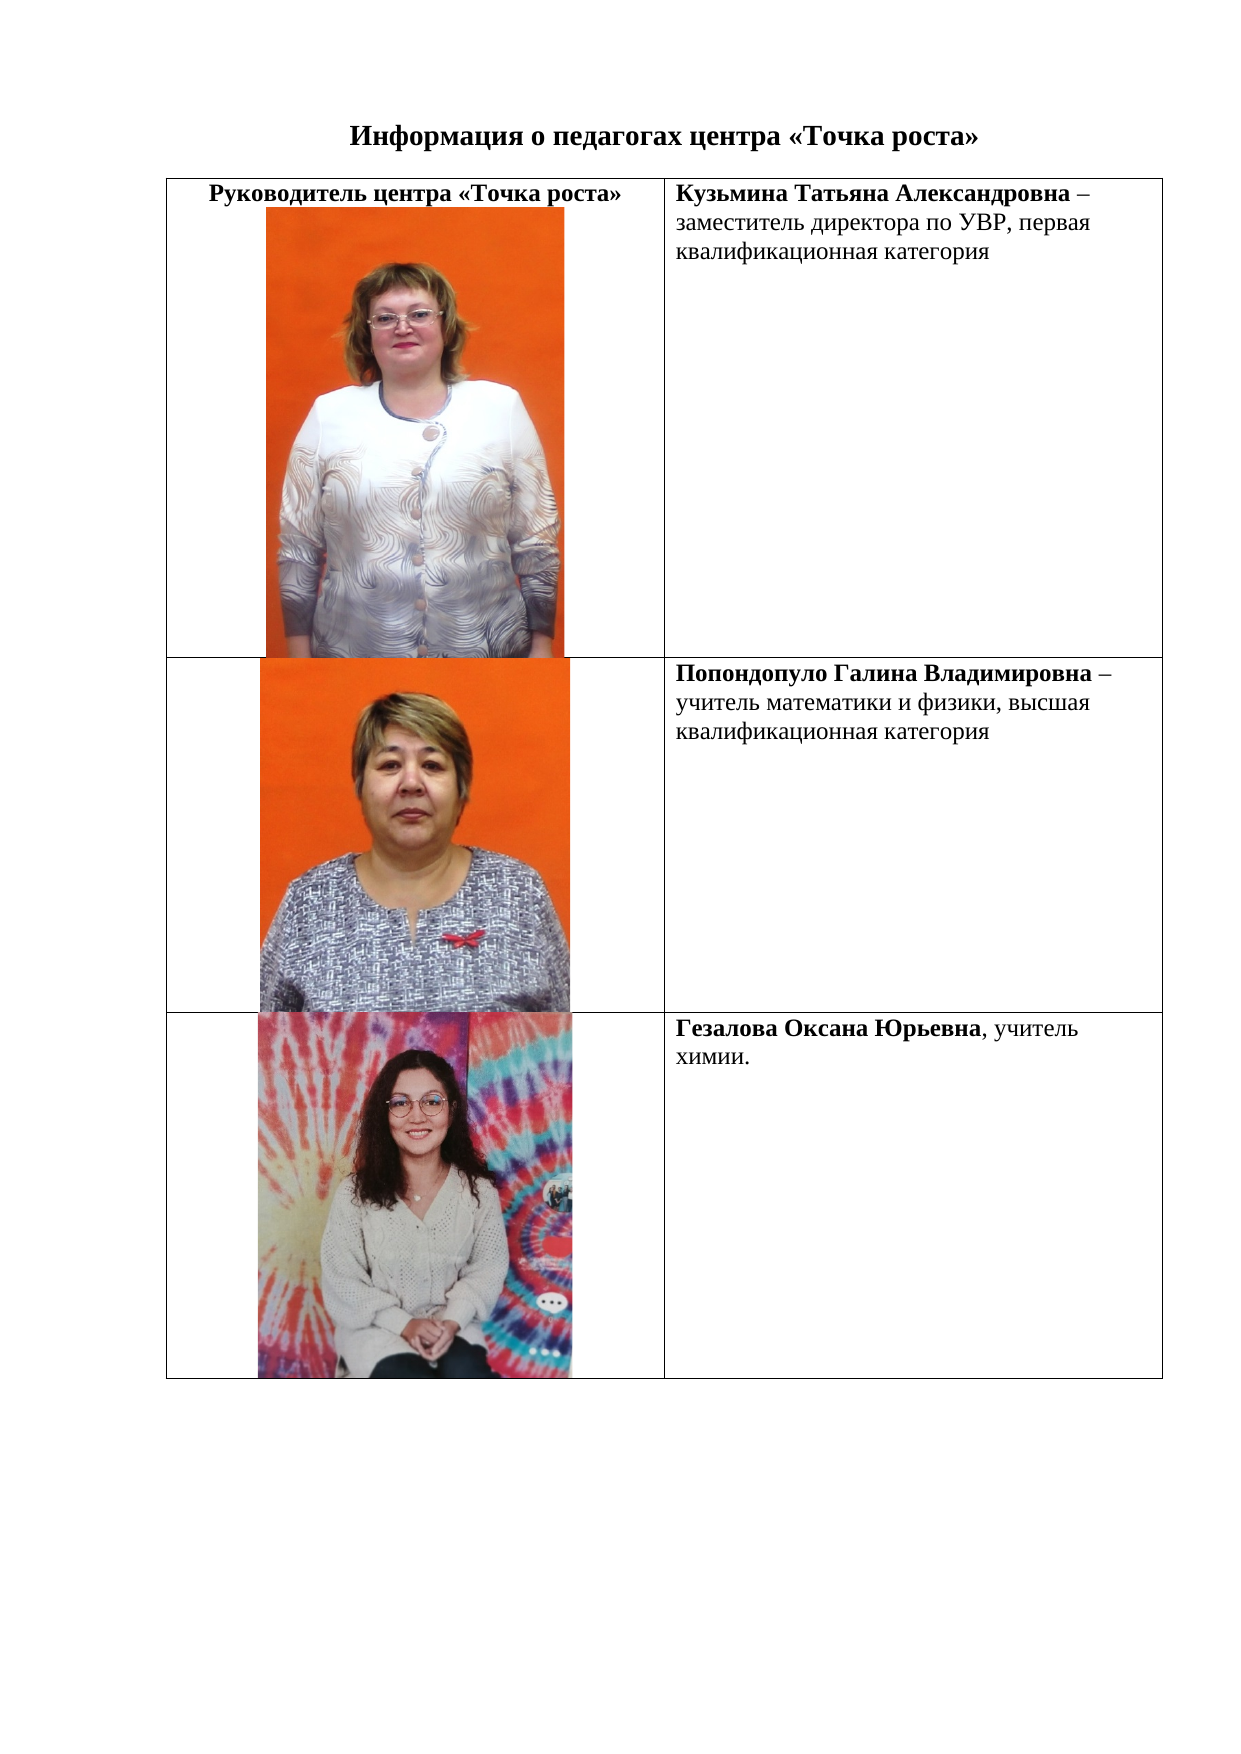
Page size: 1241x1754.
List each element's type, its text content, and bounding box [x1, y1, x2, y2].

table_cell [167, 1013, 257, 1378]
table_cell Гезалова Оксана Юрьевна, учитель химии. [665, 1013, 1162, 1378]
picture [257, 207, 573, 1378]
table_cell [167, 658, 260, 1012]
table_cell [573, 1013, 664, 1378]
table_header Руководитель центра «Точка роста» [167, 179, 664, 657]
text Информация о педагогах центра «Точка роста» [177, 118, 1152, 152]
table_header Кузьмина Татьяна Александровна – заместитель директора по УВР, первая квалификационная категория [665, 179, 1162, 657]
table_cell Попондопуло Галина Владимировна – учитель математики и физики, высшая квалификационная категория [665, 658, 1162, 1012]
table_cell [571, 658, 664, 1012]
